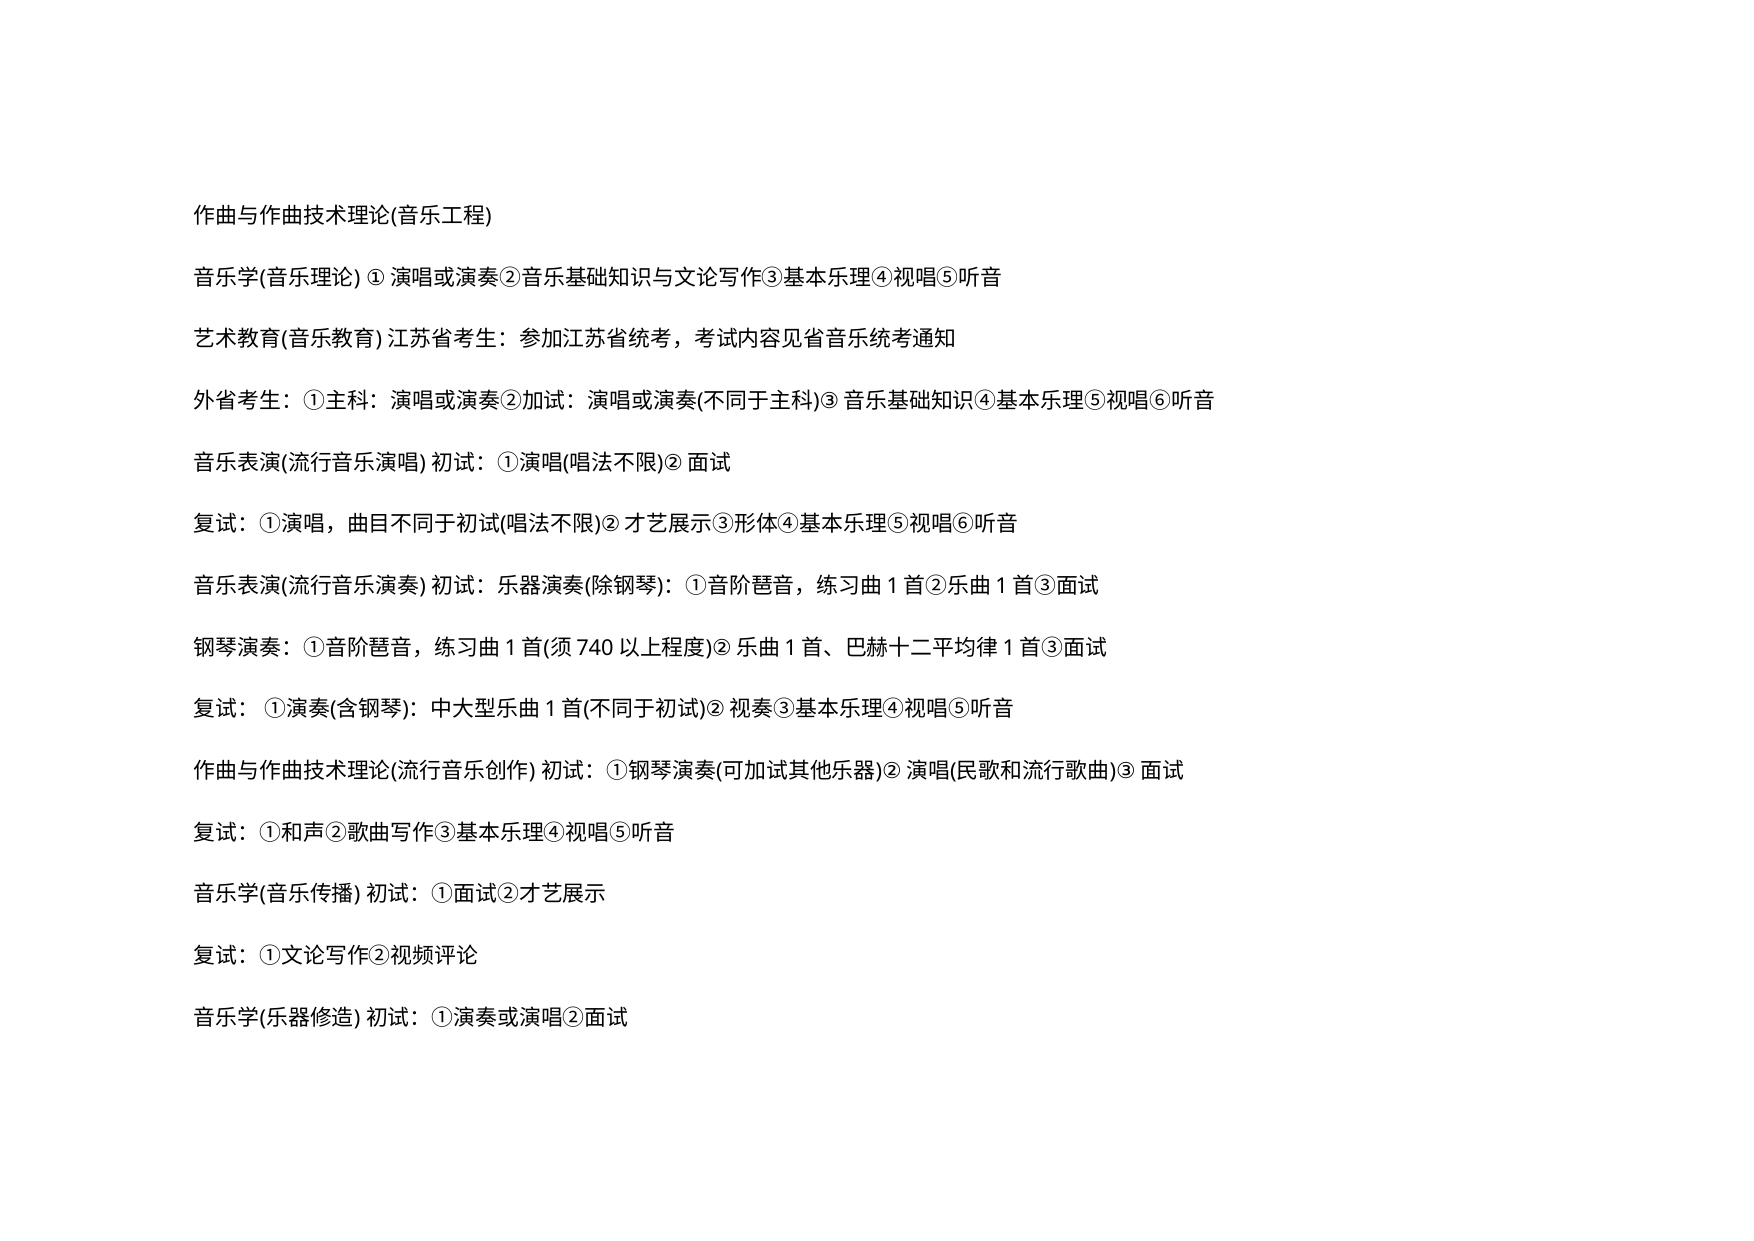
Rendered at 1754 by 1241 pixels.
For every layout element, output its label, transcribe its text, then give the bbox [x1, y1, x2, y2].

text 复试：①演唱，曲目不同于初试(唱法不限)②才艺展示③形体④基本乐理⑤视唱⑥听音 [150, 506, 1604, 538]
text 音乐表演(流行音乐演奏) 初试：乐器演奏(除钢琴)：①音阶琶音，练习曲1首②乐曲1首③面试 [150, 568, 1604, 600]
text 音乐学(乐器修造) 初试：①演奏或演唱②面试 [150, 999, 1604, 1032]
text 作曲与作曲技术理论(流行音乐创作) 初试：①钢琴演奏(可加试其他乐器)②演唱(民歌和流行歌曲)③面试 [150, 753, 1604, 785]
text 音乐学(音乐理论) ①演唱或演奏②音乐基础知识与文论写作③基本乐理④视唱⑤听音 [150, 259, 1604, 292]
text 艺术教育(音乐教育) 江苏省考生：参加江苏省统考，考试内容见省音乐统考通知 [150, 321, 1604, 353]
text 音乐学(音乐传播) 初试：①面试②才艺展示 [150, 876, 1604, 908]
text 钢琴演奏：①音阶琶音，练习曲1首(须740以上程度)②乐曲1首、巴赫十二平均律1首③面试 [150, 629, 1604, 662]
text 音乐表演(流行音乐演唱) 初试：①演唱(唱法不限)②面试 [150, 444, 1604, 477]
text 复试：①和声②歌曲写作③基本乐理④视唱⑤听音 [150, 814, 1604, 847]
text 复试：①文论写作②视频评论 [150, 938, 1604, 970]
text 复试： ①演奏(含钢琴)：中大型乐曲1首(不同于初试)②视奏③基本乐理④视唱⑤听音 [150, 691, 1604, 723]
text 作曲与作曲技术理论(音乐工程) [150, 198, 1604, 230]
text 外省考生：①主科：演唱或演奏②加试：演唱或演奏(不同于主科)③音乐基础知识④基本乐理⑤视唱⑥听音 [150, 383, 1604, 415]
